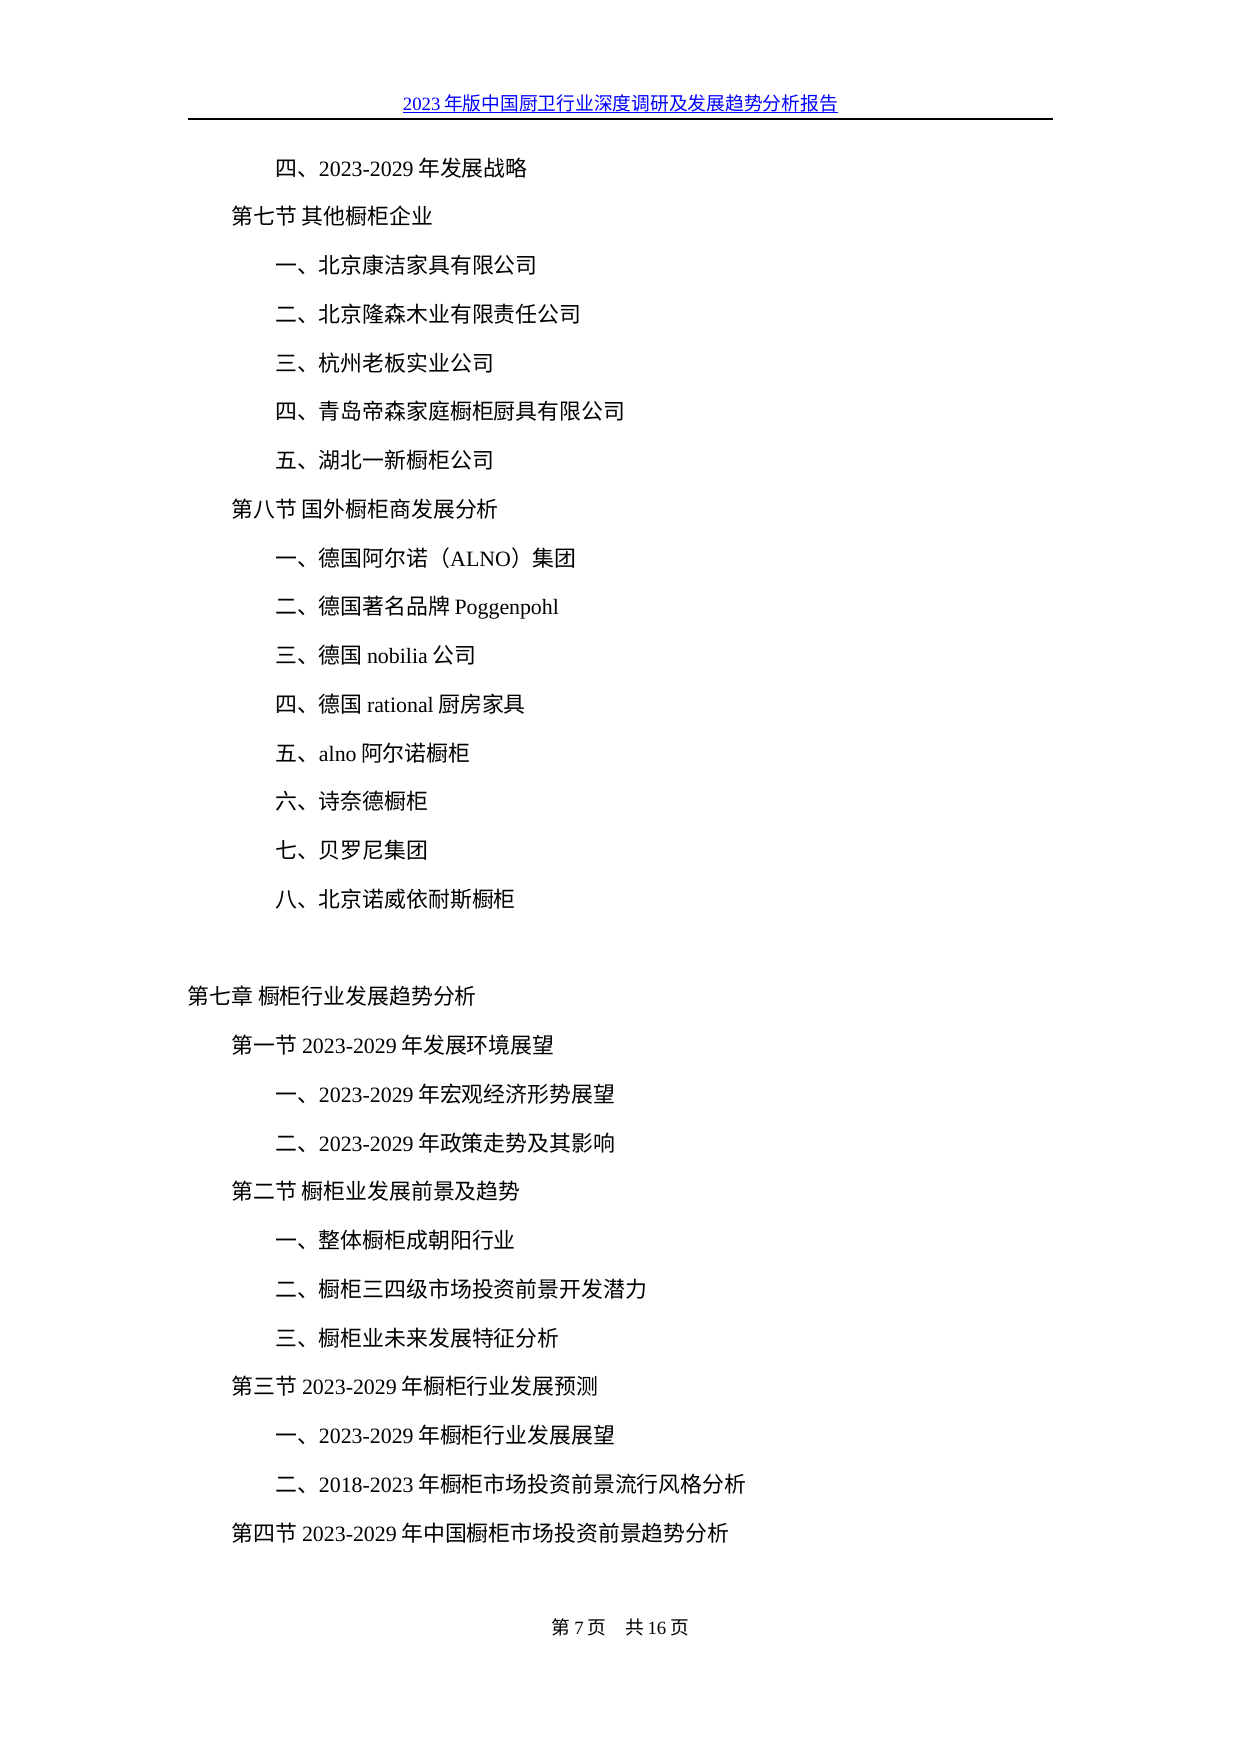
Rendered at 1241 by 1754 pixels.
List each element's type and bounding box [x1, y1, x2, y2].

text [187, 150, 1053, 1548]
